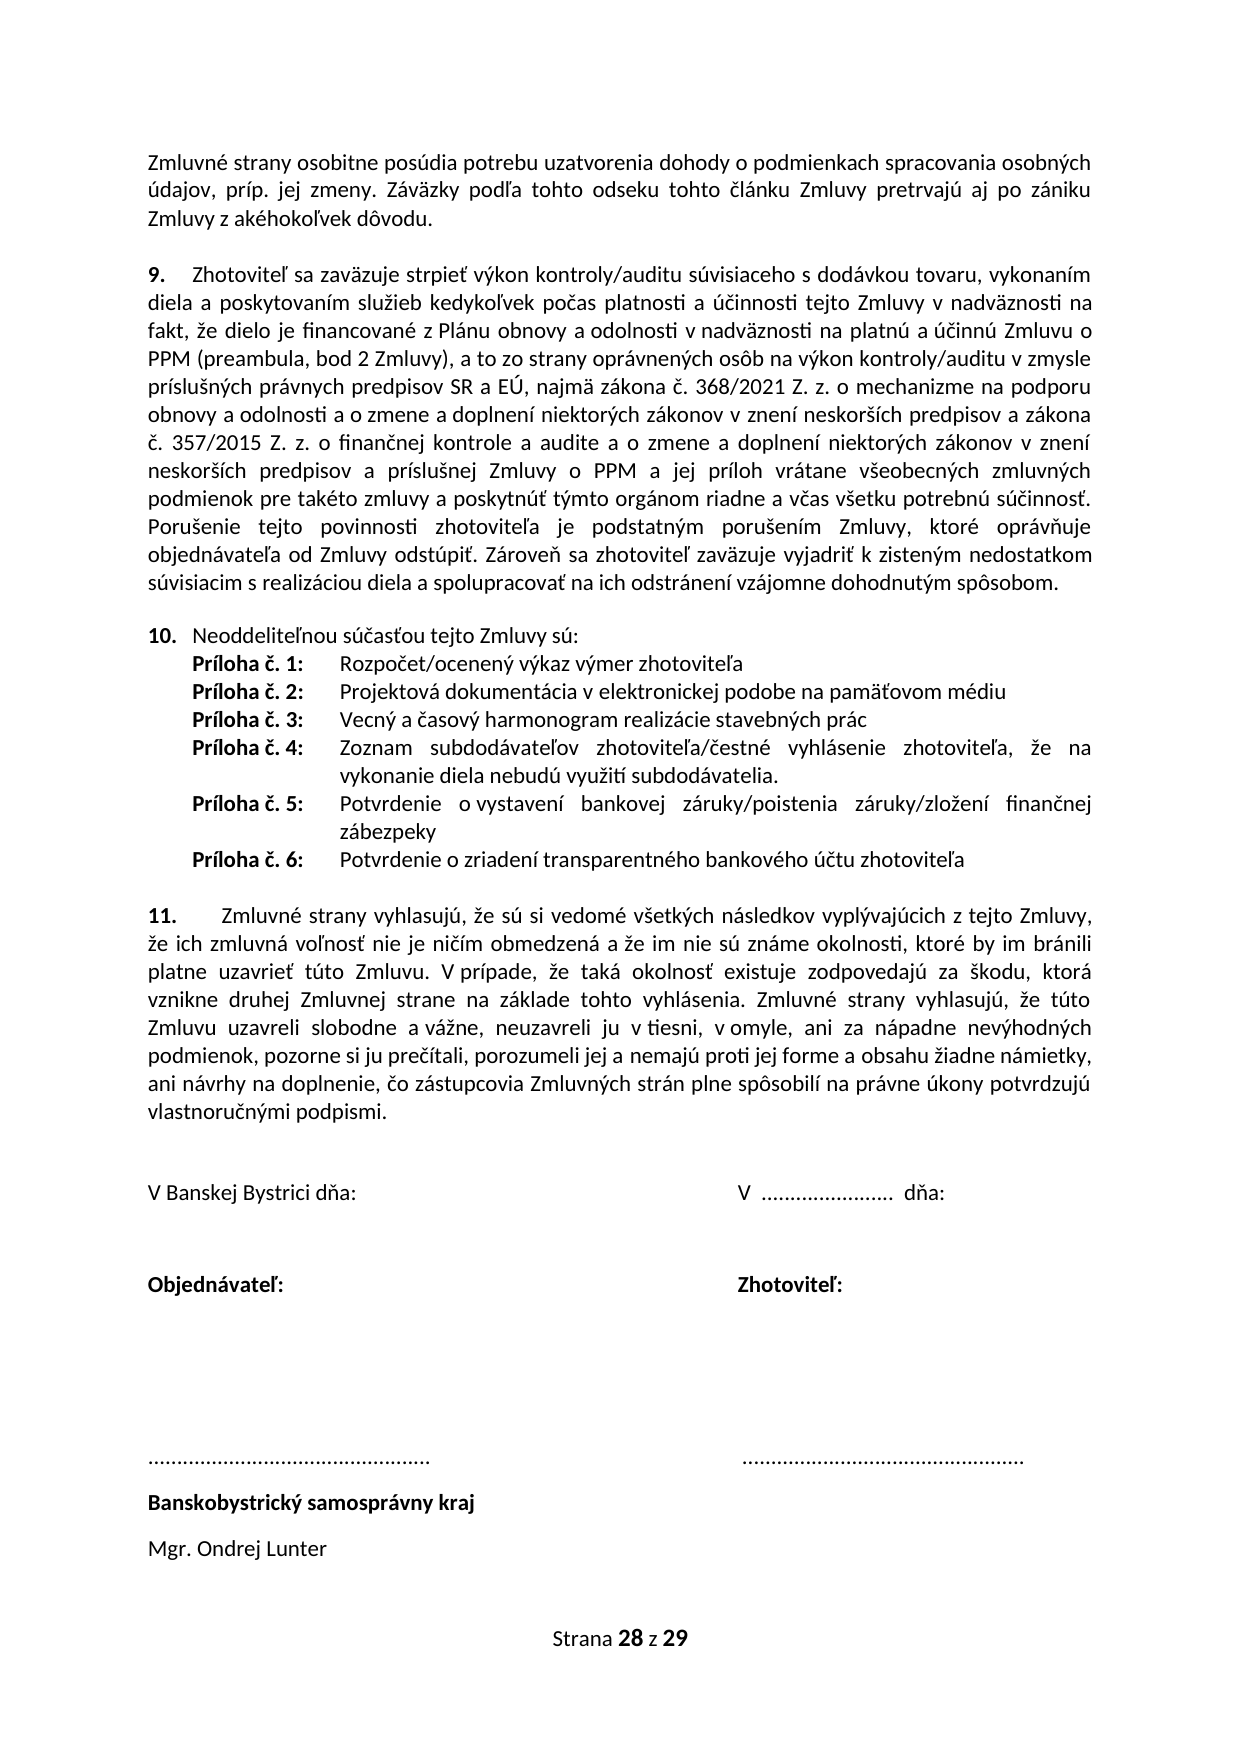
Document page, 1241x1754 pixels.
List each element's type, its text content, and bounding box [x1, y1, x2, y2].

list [148, 148, 1093, 232]
list Príloha č. 2: Projektová dokumentácia v elektronickej podobe na pamäťovom médiu [192, 677, 1093, 705]
text Mgr. Ondrej Lunter [148, 1534, 1093, 1562]
list Príloha č. 3: Vecný a časový harmonogram realizácie stavebných prác [192, 705, 1093, 733]
list Neoddeliteľnou súčasťou tejto Zmluvy sú: [148, 621, 1093, 649]
list Príloha č. 6: Potvrdenie o zriadení transparentného bankového účtu zhotoviteľa [192, 845, 1093, 873]
list Príloha č. 4: Zoznam subdodávateľov zhotoviteľa/čestné vyhlásenie zhotoviteľa, že na vykonanie diela nebudú využití subdodávatelia. [192, 733, 1093, 789]
text V Banskej Bystrici dňa: V ....................... dňa: [148, 1178, 1093, 1206]
list Zhotoviteľ sa zaväzuje strpieť výkon kontroly/auditu súvisiaceho s dodávkou tovaru, vykonaním diela a poskytovaním služieb kedykoľvek počas platnosti a účinnosti tejto Zmluvy v nadväznosti na fakt, že dielo je financované z Plánu obnovy a odolnosti v nadväznosti na platnú a účinnú Zmluvu o PPM (preambula, bod 2 Zmluvy), a to zo strany oprávnených osôb na výkon kontroly/auditu v zmysle príslušných právnych predpisov SR a EÚ, najmä zákona č. 368/2021 Z. z. o mechanizme na podporu obnovy a odolnosti a o zmene a doplnení niektorých zákonov v znení neskorších predpisov a zákona č. 357/2015 Z. z. o finančnej kontrole a audite a o zmene a doplnení niektorých zákonov v znení neskorších predpisov a príslušnej Zmluvy o PPM a jej príloh vrátane všeobecných zmluvných podmienok pre takéto zmluvy a poskytnúť týmto orgánom riadne a včas všetku potrebnú súčinnosť. Porušenie tejto povinnosti zhotoviteľa je podstatným porušením Zmluvy, ktoré oprávňuje objednávateľa od Zmluvy odstúpiť. Zároveň sa zhotoviteľ zaväzuje vyjadriť k zisteným nedostatkom súvisiacim s realizáciou diela a spolupracovať na ich odstránení vzájomne dohodnutým spôsobom. [148, 260, 1093, 596]
text Banskobystrický samosprávny kraj [148, 1488, 1093, 1516]
text ................................................. ................................................. [148, 1442, 1093, 1470]
list Zmluvné strany vyhlasujú, že sú si vedomé všetkých následkov vyplývajúcich z tejto Zmluvy, že ich zmluvná voľnosť nie je ničím obmedzená a že im nie sú známe okolnosti, ktoré by im bránili platne uzavrieť túto Zmluvu. V prípade, že taká okolnosť existuje zodpovedajú za škodu, ktorá vznikne druhej Zmluvnej strane na základe tohto vyhlásenia. Zmluvné strany vyhlasujú, že túto Zmluvu uzavreli slobodne a vážne, neuzavreli ju v tiesni, v omyle, ani za nápadne nevýhodných podmienok, pozorne si ju prečítali, porozumeli jej a nemajú proti jej forme a obsahu žiadne námietky, ani návrhy na doplnenie, čo zástupcovia Zmluvných strán plne spôsobilí na právne úkony potvrdzujú vlastnoručnými podpismi. [148, 901, 1093, 1125]
text Objednávateľ: Zhotoviteľ: [148, 1270, 1093, 1298]
list Príloha č. 5: Potvrdenie o vystavení bankovej záruky/poistenia záruky/zložení finančnej zábezpeky [192, 789, 1093, 845]
list Príloha č. 1: Rozpočet/ocenený výkaz výmer zhotoviteľa [192, 649, 1093, 677]
